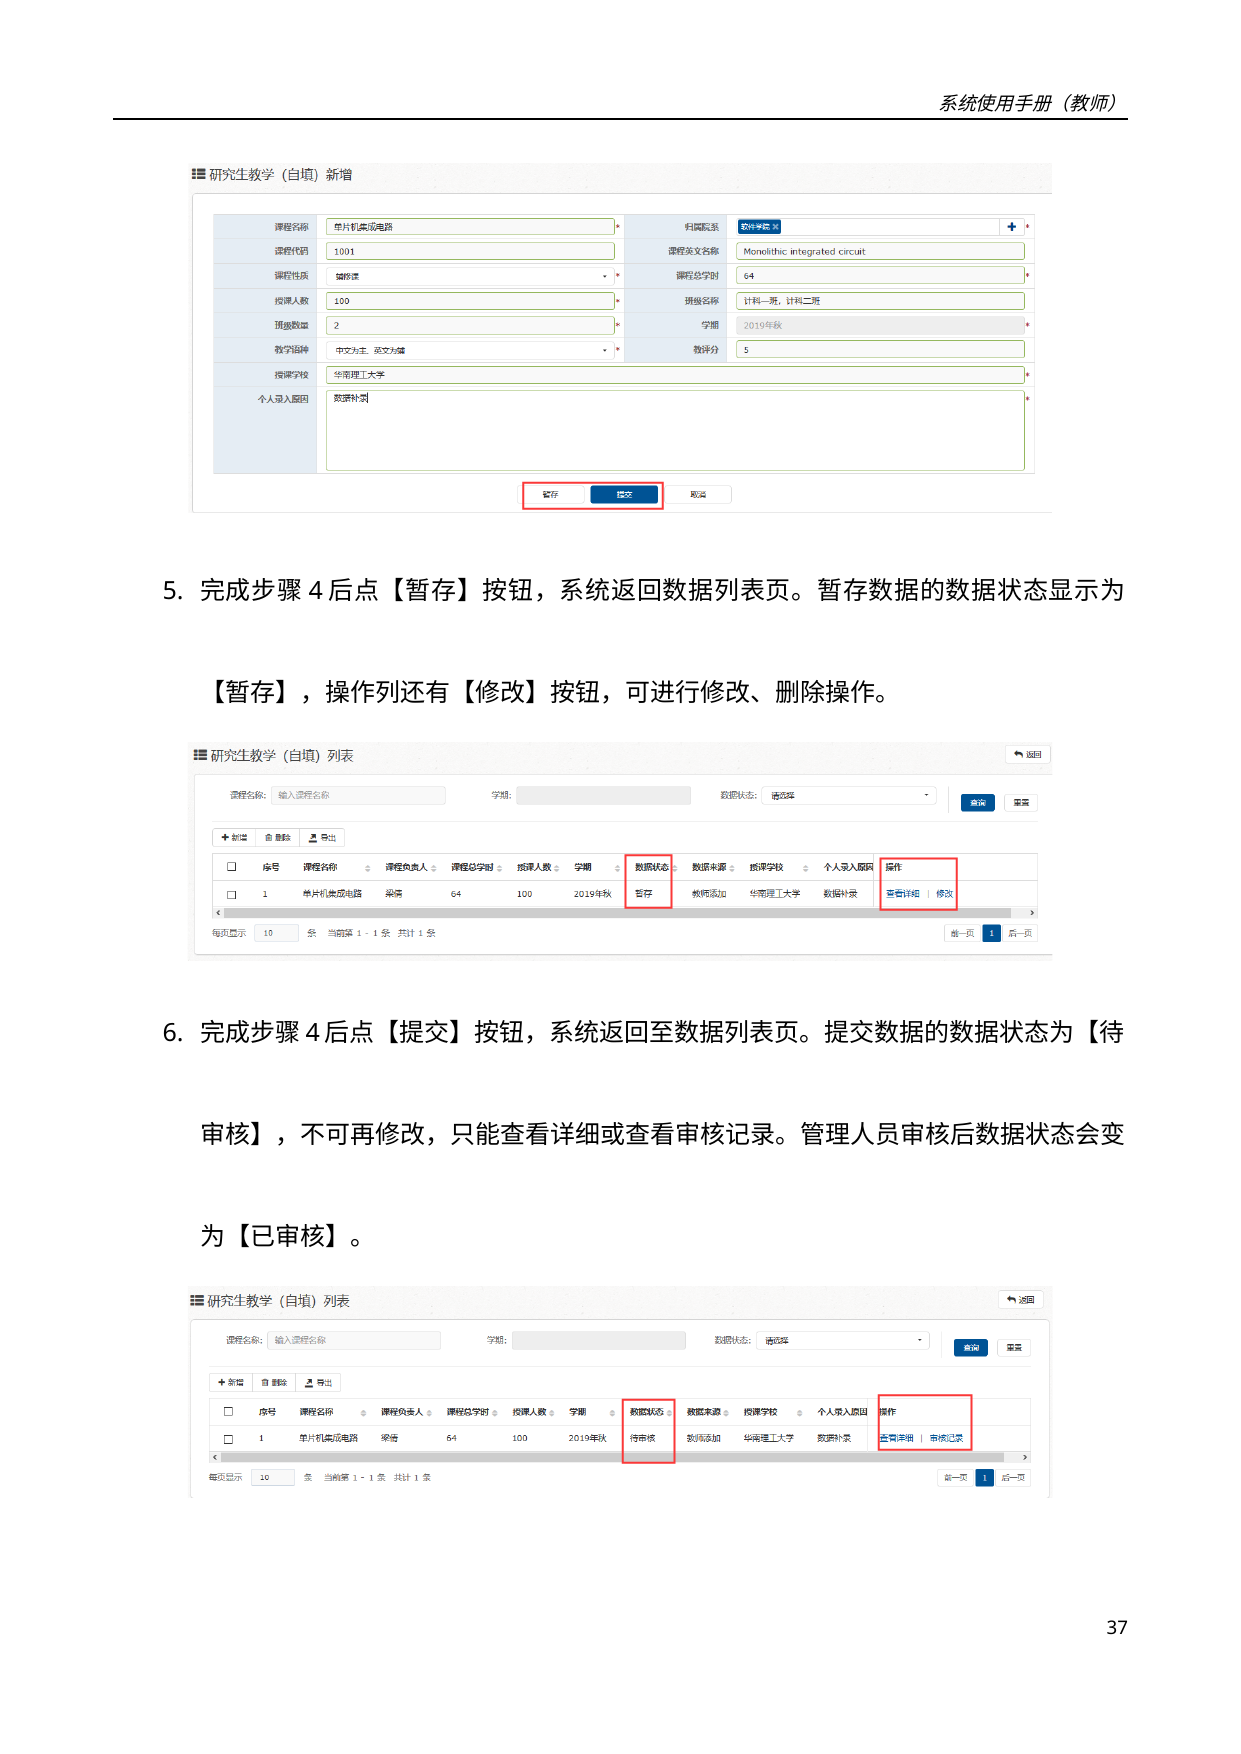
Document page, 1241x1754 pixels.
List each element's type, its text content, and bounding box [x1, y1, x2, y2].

picture [187, 1286, 1053, 1498]
list 完成步骤4后点【暂存】按钮，系统返回数据列表页。暂存数据的数据状态显示为【暂存】，操作列还有【修改】按钮，可进行修改、删除操作。 [162, 554, 1128, 724]
picture [187, 742, 1053, 961]
list 完成步骤4后点【提交】按钮，系统返回至数据列表页。提交数据的数据状态为【待审核】，不可再修改，只能查看详细或查看审核记录。管理人员审核后数据状态会变为【已审核】。 [162, 997, 1128, 1269]
picture [188, 163, 1052, 513]
